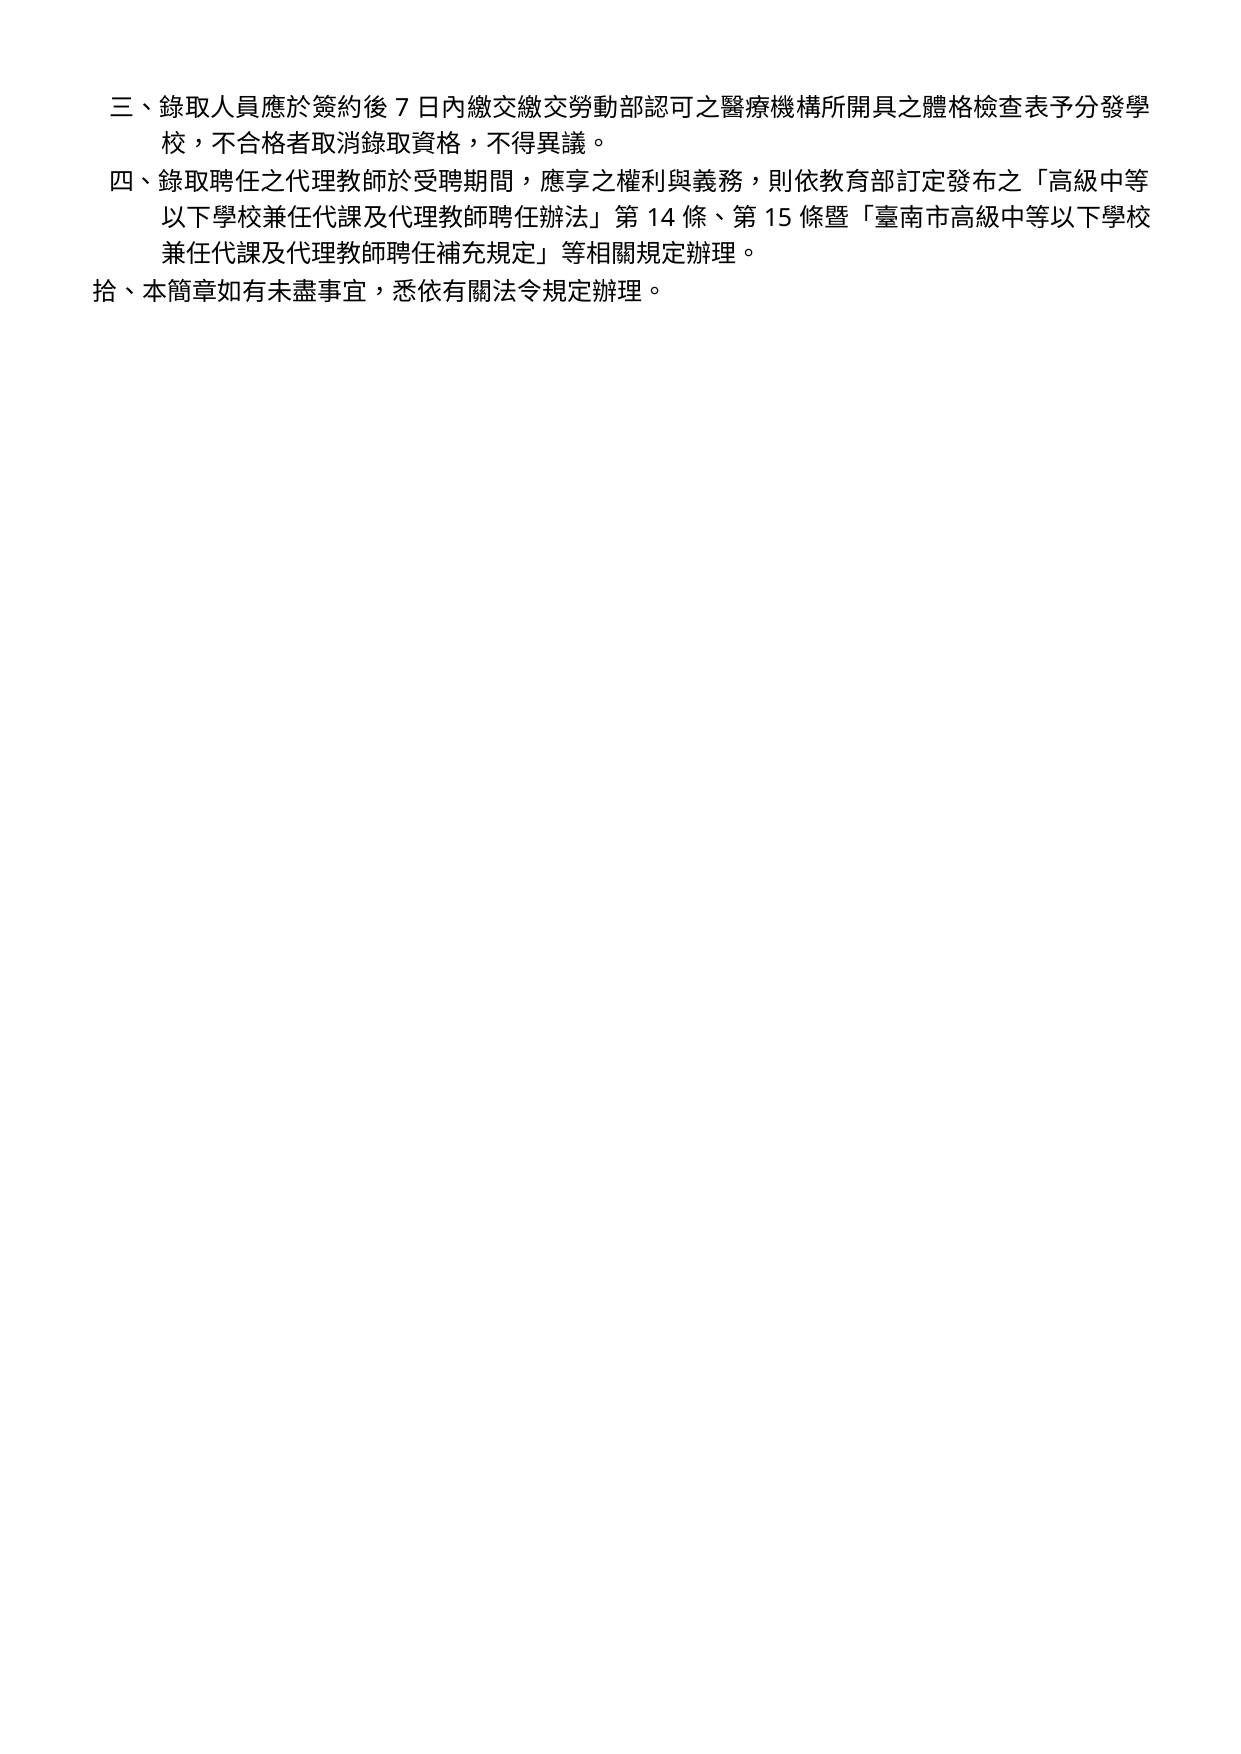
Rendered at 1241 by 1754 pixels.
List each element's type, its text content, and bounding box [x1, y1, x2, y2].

text 四、錄取聘任之代理教師於受聘期間，應享之權利與義務，則依教育部訂定發布之「高級中等以下學校兼任代課及代理教師聘任辦法」第 14 條、第 15 條暨「臺南市高級中等以下學校兼任代課及代理教師聘任補充規定」等相關規定辦理。 [109, 161, 1152, 270]
text 三、錄取人員應於簽約後 7 日內繳交繳交勞動部認可之醫療機構所開具之體格檢查表予分發學校，不合格者取消錄取資格，不得異議。 [109, 87, 1152, 160]
text 拾、本簡章如有未盡事宜，悉依有關法令規定辦理。 [92, 271, 1163, 308]
